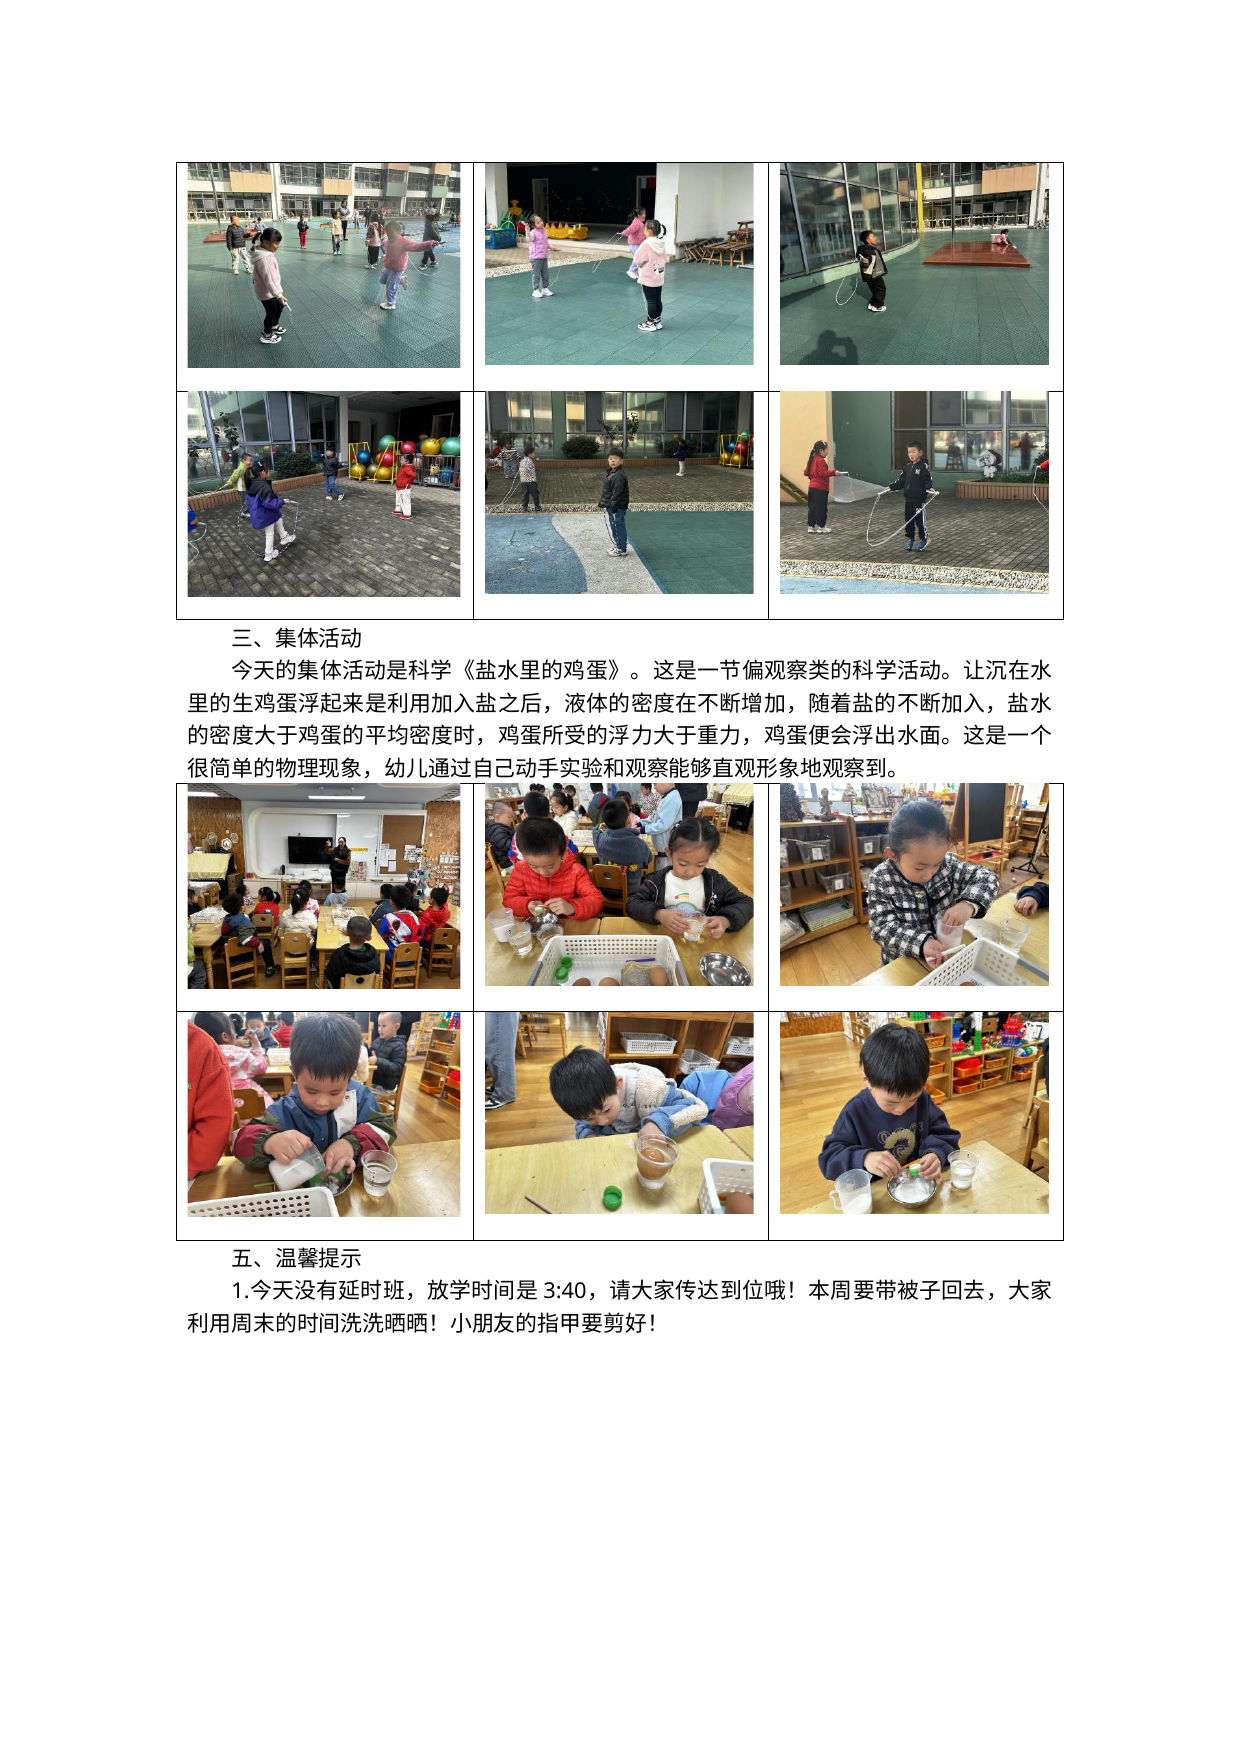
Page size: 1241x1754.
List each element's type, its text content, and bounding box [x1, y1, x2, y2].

picture [187, 391, 461, 597]
picture [187, 783, 461, 989]
text 五、温馨提示 [187, 1241, 1053, 1273]
table_header [769, 163, 1063, 391]
text 1.今天没有延时班，放学时间是3:40，请大家传达到位哦！本周要带被子回去，大家利用周末的时间洗洗晒晒！小朋友的指甲要剪好！ [187, 1273, 1053, 1338]
picture [780, 1012, 1049, 1214]
picture [485, 1012, 754, 1214]
picture [187, 1012, 461, 1217]
table_cell [177, 392, 473, 619]
table_cell [769, 392, 1063, 619]
picture [485, 163, 754, 365]
table_cell [177, 1012, 473, 1240]
picture [485, 391, 754, 594]
table_header [474, 163, 768, 391]
table_header [769, 784, 1063, 1011]
table_header [177, 784, 473, 1011]
picture [187, 163, 461, 368]
table_cell [474, 392, 768, 619]
list 三、集体活动 [187, 620, 1053, 653]
table_cell [474, 1012, 768, 1240]
picture [780, 163, 1049, 365]
picture [780, 391, 1049, 594]
picture [485, 783, 754, 986]
picture [780, 783, 1049, 986]
text 今天的集体活动是科学《盐水里的鸡蛋》。这是一节偏观察类的科学活动。让沉在水里的生鸡蛋浮起来是利用加入盐之后，液体的密度在不断增加，随着盐的不断加入，盐水的密度大于鸡蛋的平均密度时，鸡蛋所受的浮力大于重力，鸡蛋便会浮出水面。这是一个很简单的物理现象，幼儿通过自己动手实验和观察能够直观形象地观察到。 [187, 653, 1053, 783]
table_header [474, 784, 768, 1011]
table_cell [769, 1012, 1063, 1240]
table_header [177, 163, 473, 391]
